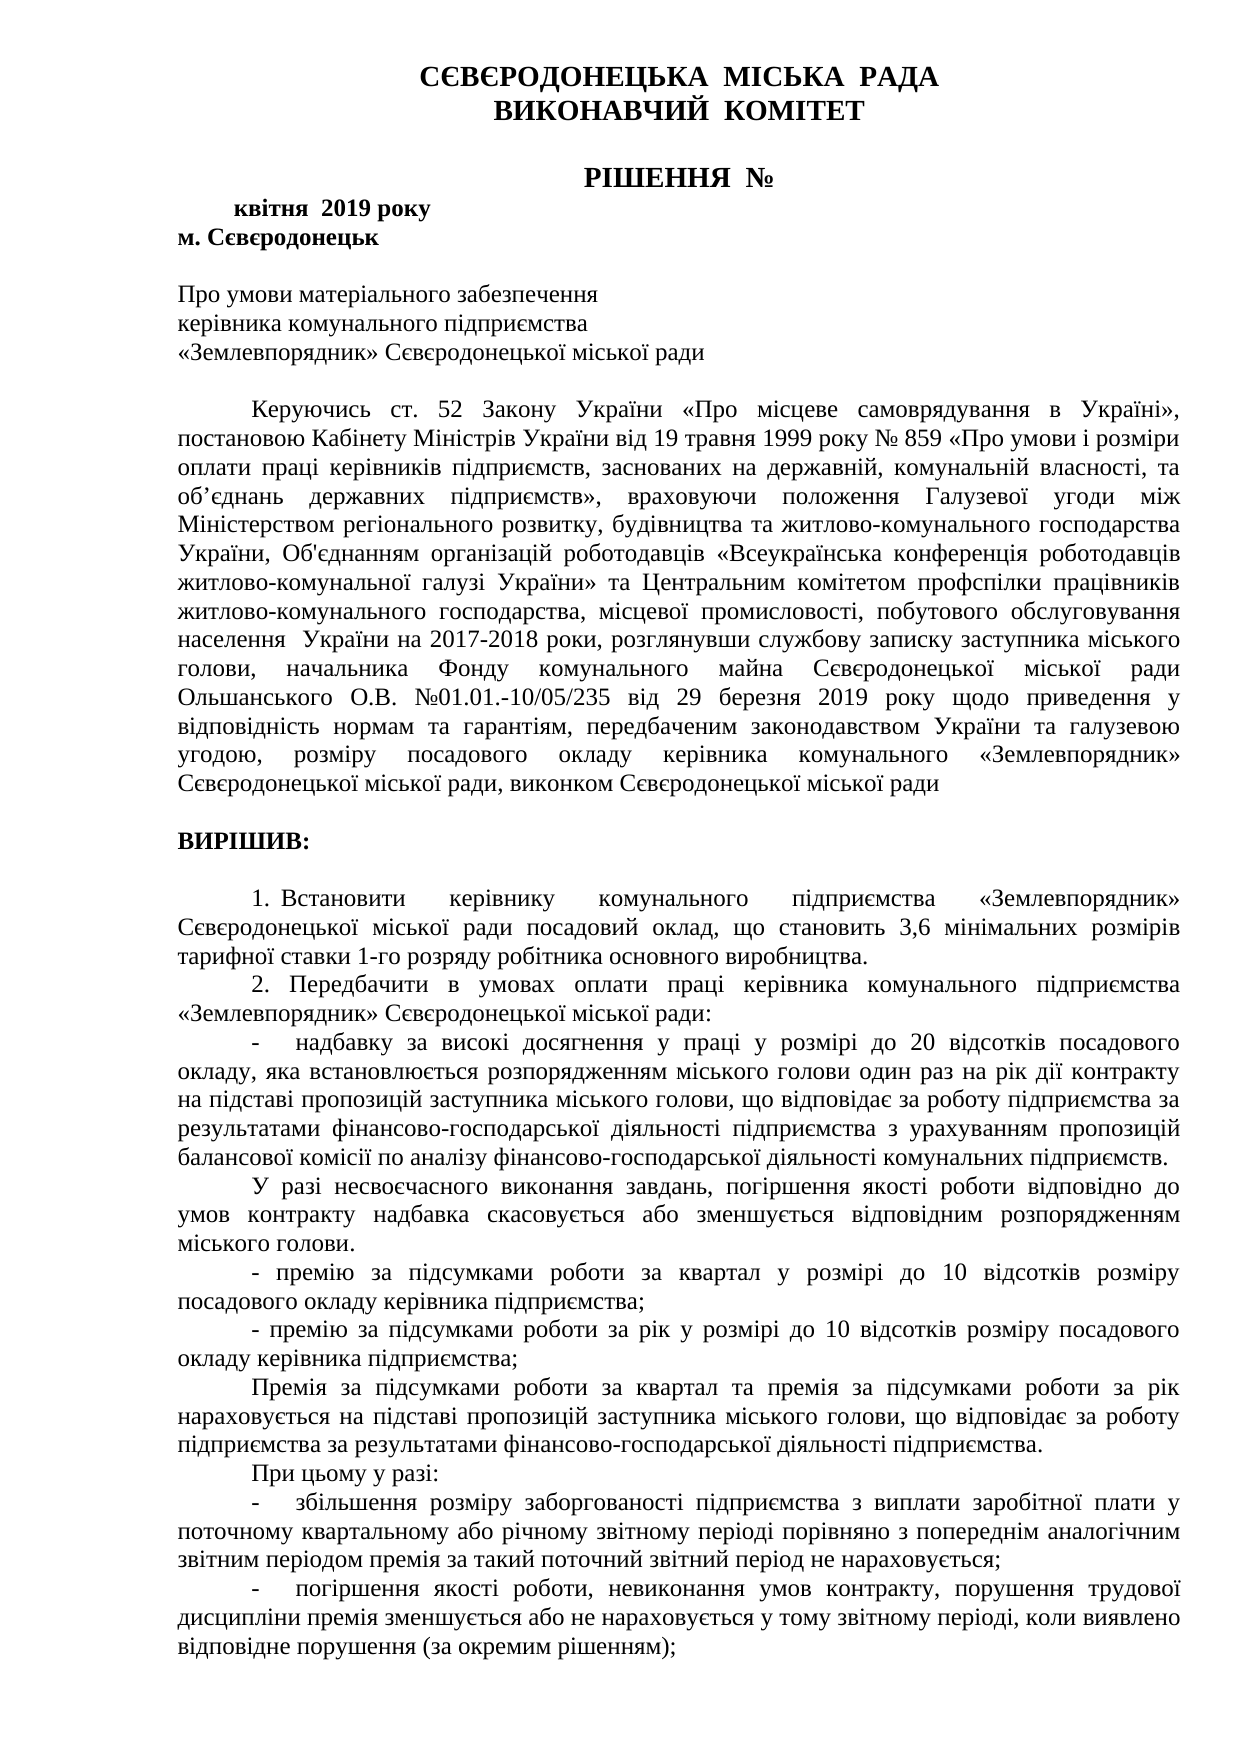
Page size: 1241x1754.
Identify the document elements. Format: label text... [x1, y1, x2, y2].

text ВИРІШИВ: [177, 826, 1181, 854]
text - премію за підсумками роботи за квартал у розмірі до 10 відсотків розміру посадового окладу керівника підприємства; [177, 1257, 1181, 1314]
text «Землевпорядник» Сєвєродонецької міської ради [177, 337, 1181, 366]
list погіршення якості роботи, невиконання умов контракту, порушення трудової дисципліни премія зменшується або не нараховується у тому звітному періоді, коли виявлено відповідне порушення (за окремим рішенням); [177, 1573, 1181, 1659]
list - надбавку за високі досягнення у праці у розмірі до 20 відсотків посадового окладу, яка встановлюється розпорядженням міського голови один раз на рік дії контракту на підставі пропозицій заступника міського голови, що відповідає за роботу підприємства за результатами фінансово-господарської діяльності підприємства з урахуванням пропозицій балансової комісії по аналізу фінансово-господарської діяльності комунальних підприємств. [177, 1027, 1181, 1171]
text - премію за підсумками роботи за рік у розмірі до 10 відсотків розміру посадового окладу керівника підприємства; [177, 1314, 1181, 1372]
list Встановити керівнику комунального підприємства «Землевпорядник» Сєвєродонецької міської ради посадовий оклад, що становить 3,6 мінімальних розмірів тарифної ставки 1-го розряду робітника основного виробництва. [177, 883, 1181, 969]
list збільшення розміру заборгованості підприємства з виплати заробітної плати у поточному квартальному або річному звітному періоді порівняно з попереднім аналогічним звітним періодом премія за такий поточний звітний період не нараховується; [177, 1487, 1181, 1573]
text ВИКОНАВЧИЙ КОМІТЕТ [177, 93, 1181, 126]
text РІШЕННЯ № [177, 160, 1181, 193]
title СЄВЄРОДОНЕЦЬКА МІСЬКА РАДА [177, 59, 1181, 93]
text Про умови матеріального забезпечення [177, 279, 1181, 308]
text Премія за підсумками роботи за квартал та премія за підсумками роботи за рік нараховується на підставі пропозицій заступника міського голови, що відповідає за роботу підприємства за результатами фінансово-господарської діяльності підприємства. [177, 1372, 1181, 1458]
text У разі несвоєчасного виконання завдань, погіршення якості роботи відповідно до умов контракту надбавка скасовується або зменшується відповідним розпорядженням міського голови. [177, 1171, 1181, 1257]
text Керуючись ст. 52 Закону України «Про місцеве самоврядування в Україні», постановою Кабінету Міністрів України від 19 травня 1999 року № 859 «Про умови і розміри оплати праці керівників підприємств, заснованих на державній, комунальній власності, та об’єднань державних підприємств», враховуючи положення Галузевої угоди між Міністерством регіонального розвитку, будівництва та житлово-комунального господарства України, Об'єднанням організацій роботодавців «Всеукраїнська конференція роботодавців житлово-комунальної галузі України» та Центральним комітетом профспілки працівників житлово-комунального господарства, місцевої промисловості, побутового обслуговування населення України на 2017-2018 роки, розглянувши службову записку заступника міського голови, начальника Фонду комунального майна Сєвєродонецької міської ради Ольшанського О.В. №01.01.-10/05/235 від 29 березня 2019 року щодо приведення у відповідність нормам та гарантіям, передбаченим законодавством України та галузевою угодою, розміру посадового окладу керівника комунального «Землевпорядник» Сєвєродонецької міської ради, виконком Сєвєродонецької міської ради [177, 394, 1181, 797]
text 2. Передбачити в умовах оплати праці керівника комунального підприємства «Землевпорядник» Сєвєродонецької міської ради: [177, 969, 1181, 1027]
text квітня 2019 року [177, 193, 1181, 222]
text При цьому у разі: [177, 1458, 1181, 1487]
text м. Сєвєродонецьк [177, 222, 1181, 251]
text керівника комунального підприємства [177, 308, 1181, 337]
